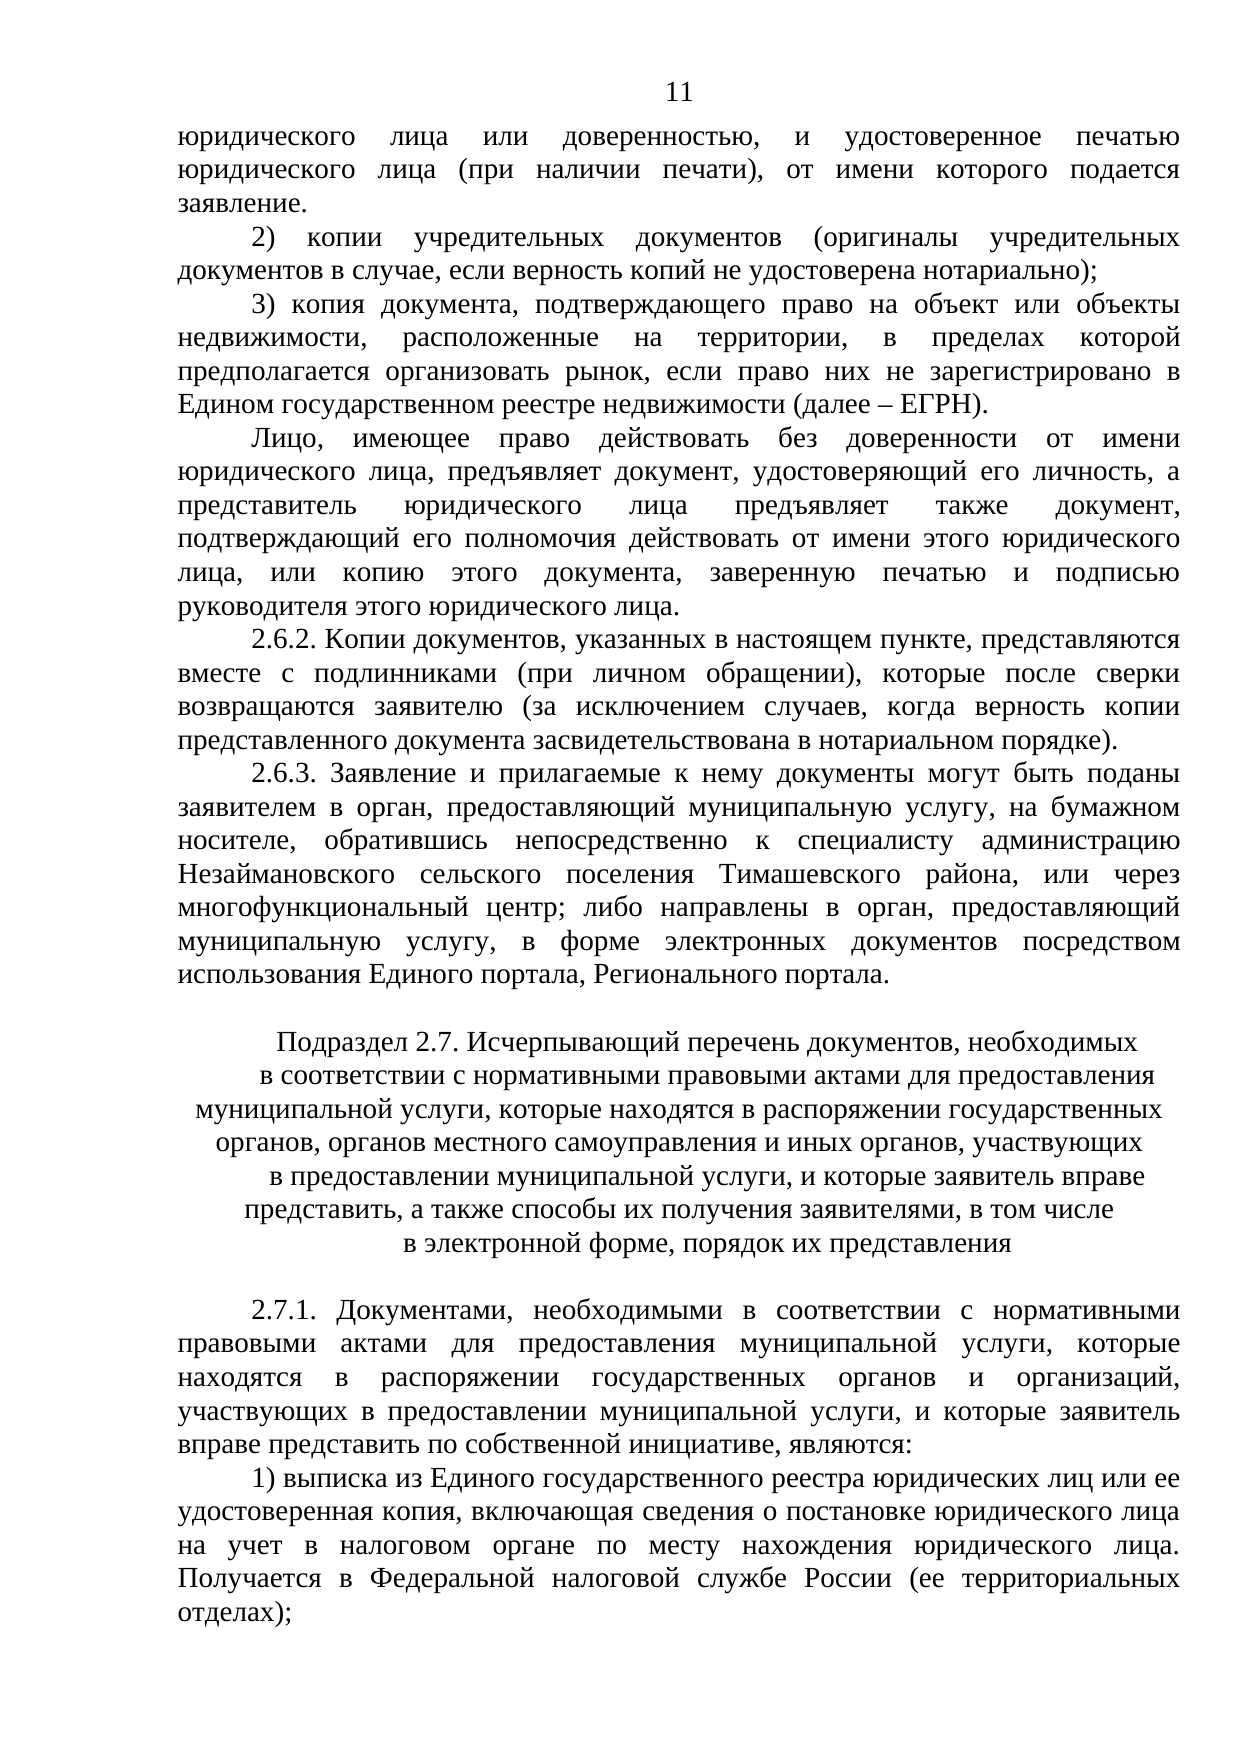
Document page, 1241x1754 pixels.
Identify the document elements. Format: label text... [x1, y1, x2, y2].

text в предоставлении муниципальной услуги, и которые заявитель вправе представить, а также способы их получения заявителями, в том числе [177, 1158, 1181, 1225]
text в электронной форме, порядок их представления [177, 1225, 1181, 1258]
text Подраздел 2.7. Исчерпывающий перечень документов, необходимых [177, 1024, 1181, 1057]
text в соответствии с нормативными правовыми актами для предоставления муниципальной услуги, которые находятся в распоряжении государственных органов, органов местного самоуправления и иных органов, участвующих [177, 1057, 1181, 1158]
text 2) копии учредительных документов (оригиналы учредительных документов в случае, если верность копий не удостоверена нотариально); [177, 219, 1181, 286]
text 1) выписка из Единого государственного реестра юридических лиц или ее удостоверенная копия, включающая сведения о постановке юридического лица на учет в налоговом органе по месту нахождения юридического лица. Получается в Федеральной налоговой службе России (ее территориальных отделах); [177, 1460, 1181, 1627]
text 2.6.3. Заявление и прилагаемые к нему документы могут быть поданы заявителем в орган, предоставляющий муниципальную услугу, на бумажном носителе, обратившись непосредственно к специалисту администрацию Незаймановского сельского поселения Тимашевского района, или через многофункциональный центр; либо направлены в орган, предоставляющий муниципальную услугу, в форме электронных документов посредством использования Единого портала, Регионального портала. [177, 755, 1181, 990]
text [177, 118, 1181, 219]
text 2.7.1. Документами, необходимыми в соответствии с нормативными правовыми актами для предоставления муниципальной услуги, которые находятся в распоряжении государственных органов и организаций, участвующих в предоставлении муниципальной услуги, и которые заявитель вправе представить по собственной инициативе, являются: [177, 1292, 1181, 1460]
text Лицо, имеющее право действовать без доверенности от имени юридического лица, предъявляет документ, удостоверяющий его личность, а представитель юридического лица предъявляет также документ, подтверждающий его полномочия действовать от имени этого юридического лица, или копию этого документа, заверенную печатью и подписью руководителя этого юридического лица. [177, 420, 1181, 621]
text 3) копия документа, подтверждающего право на объект или объекты недвижимости, расположенные на территории, в пределах которой предполагается организовать рынок, если право них не зарегистрировано в Едином государственном реестре недвижимости (далее – ЕГРН). [177, 286, 1181, 420]
text 2.6.2. Копии документов, указанных в настоящем пункте, представляются вместе с подлинниками (при личном обращении), которые после сверки возвращаются заявителю (за исключением случаев, когда верность копии представленного документа засвидетельствована в нотариальном порядке). [177, 621, 1181, 755]
